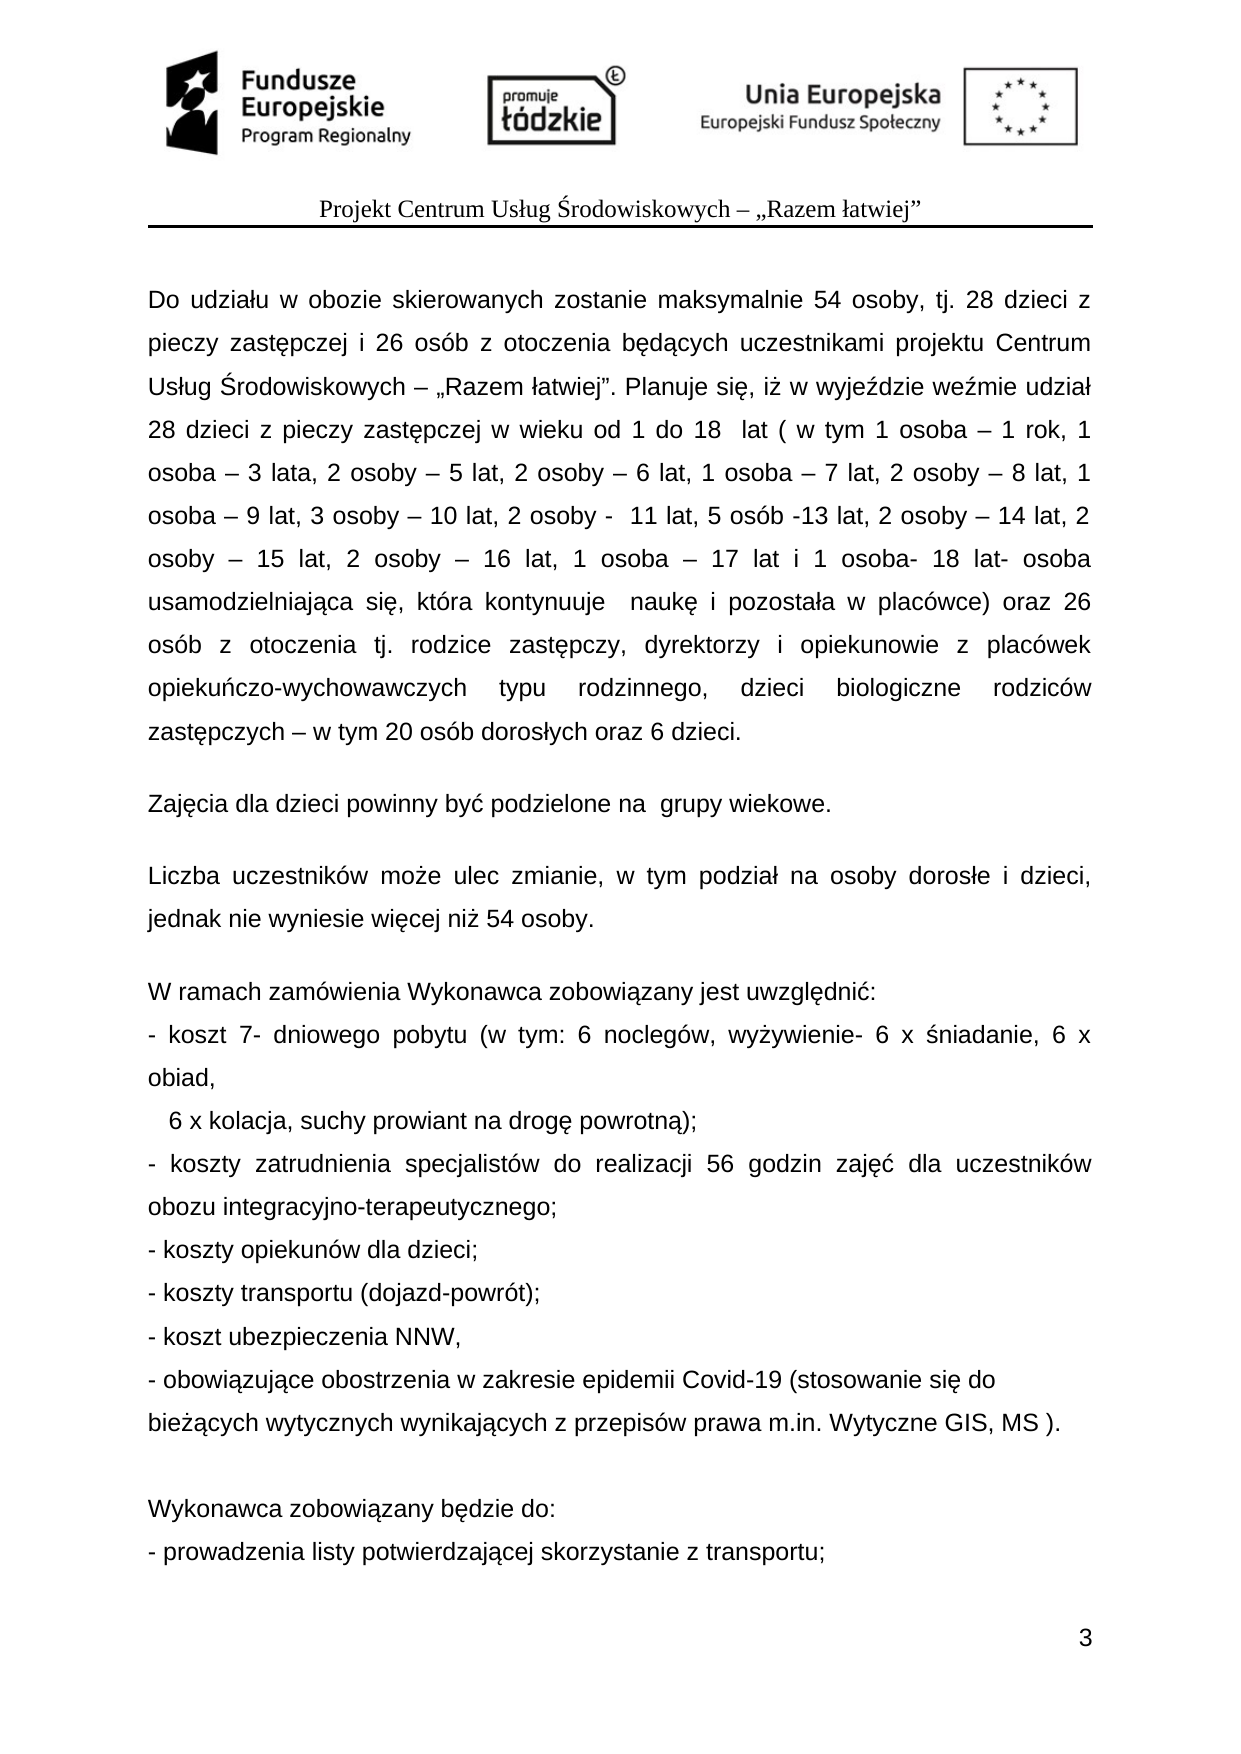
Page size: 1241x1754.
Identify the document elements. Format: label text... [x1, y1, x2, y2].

text - koszty zatrudnienia specjalistów do realizacji 56 godzin zajęć dla uczestników obozu integracyjno-terapeutycznego; [148, 1149, 1093, 1221]
text - koszt ubezpieczenia NNW, [148, 1322, 1093, 1350]
text - koszt 7- dniowego pobytu (w tym: 6 noclegów, wyżywienie- 6 x śniadanie, 6 x obiad, [148, 1020, 1093, 1092]
text W ramach zamówienia Wykonawca zobowiązany jest uwzględnić: [148, 977, 1093, 1005]
text - koszty transportu (dojazd-powrót); [148, 1278, 1093, 1307]
text - koszty opiekunów dla dzieci; [148, 1235, 1093, 1264]
text Liczba uczestników może ulec zmianie, w tym podział na osoby dorosłe i dzieci, jednak nie wyniesie więcej niż 54 osoby. [148, 861, 1093, 933]
picture [147, 14, 1093, 194]
text - prowadzenia listy potwierdzającej skorzystanie z transportu; [148, 1537, 1093, 1566]
text - obowiązujące obostrzenia w zakresie epidemii Covid-19 (stosowanie się do bieżących wytycznych wynikających z przepisów prawa m.in. Wytyczne GIS, MS ). [148, 1365, 1093, 1437]
text Zajęcia dla dzieci powinny być podzielone na grupy wiekowe. [148, 789, 1093, 818]
text Wykonawca zobowiązany będzie do: [148, 1451, 1093, 1523]
text 6 x kolacja, suchy prowiant na drogę powrotną); [148, 1106, 1093, 1135]
